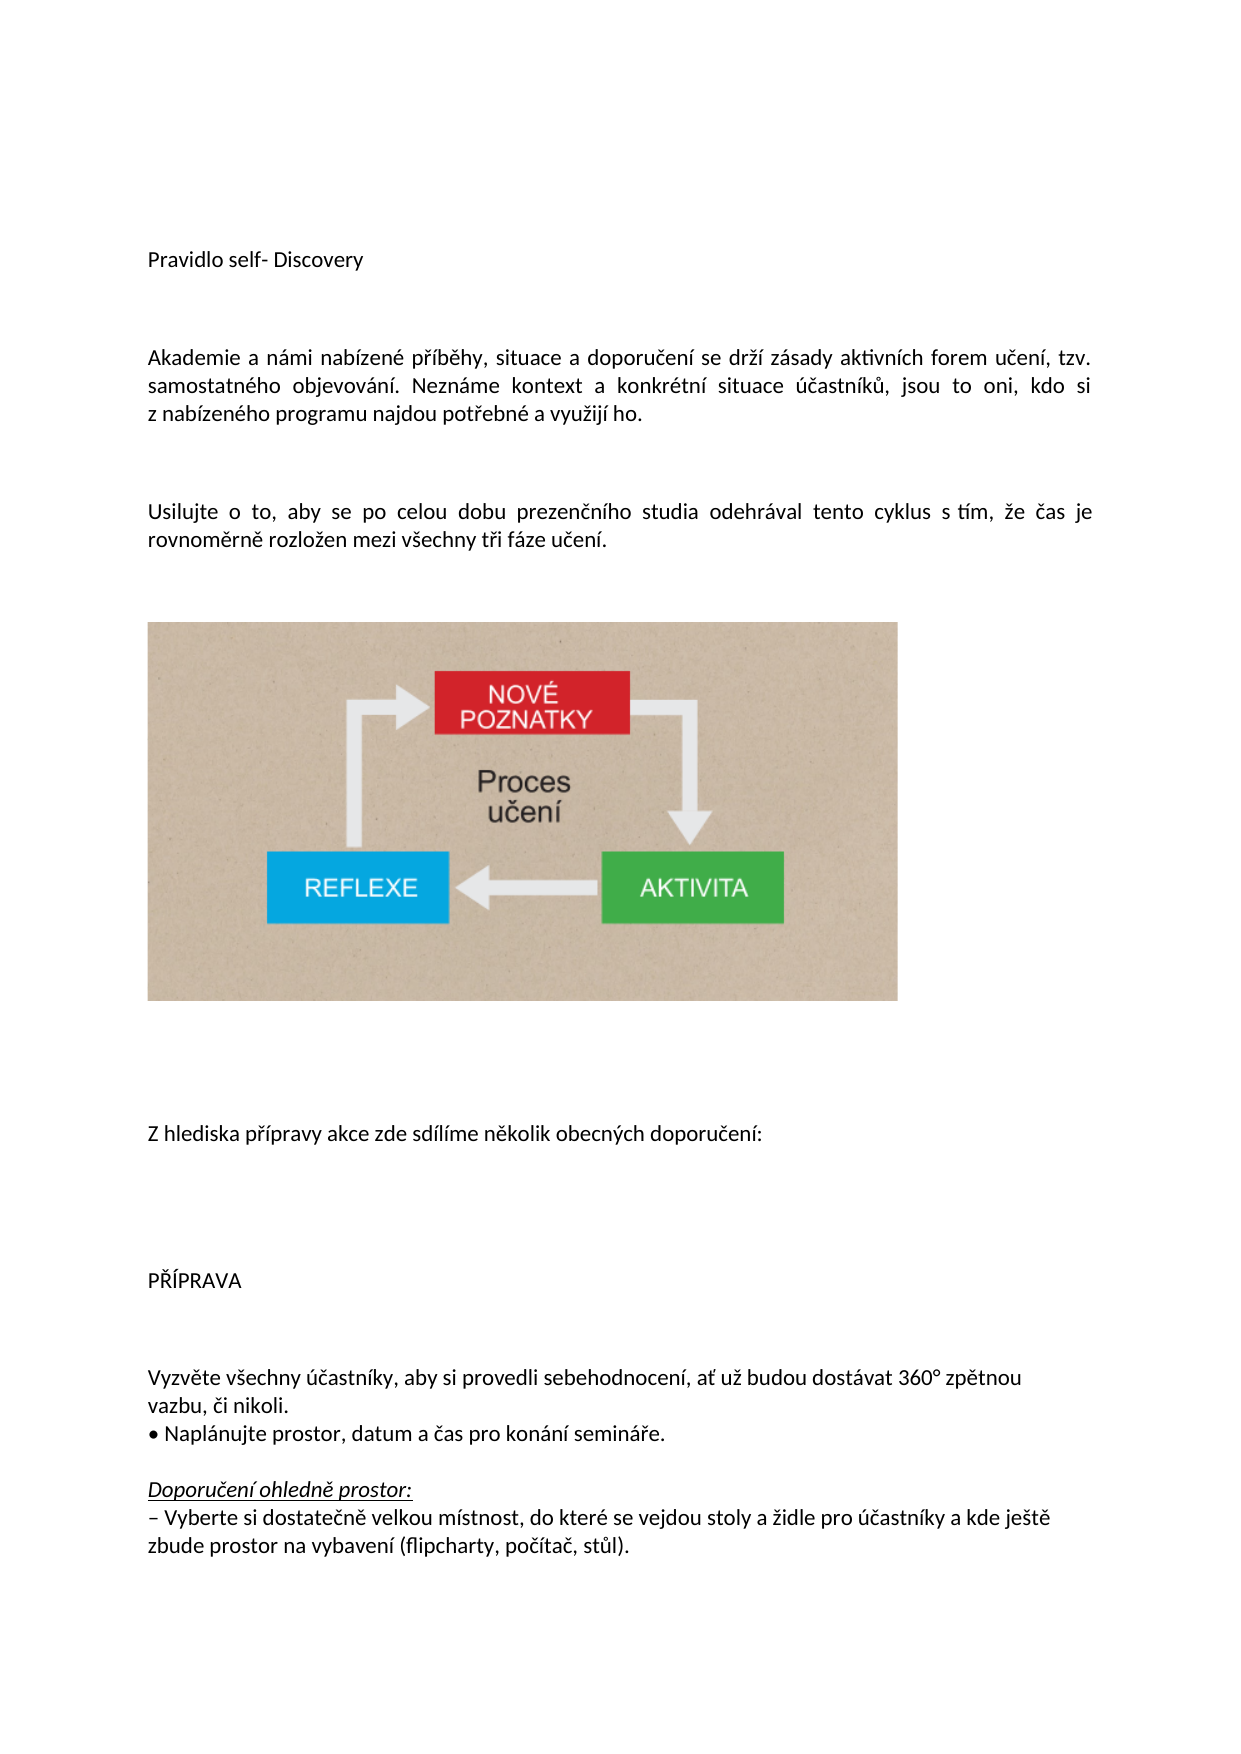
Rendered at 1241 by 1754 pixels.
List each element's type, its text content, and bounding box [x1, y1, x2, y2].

text Pravidlo self- Discovery [148, 245, 1093, 273]
text Doporučení ohledně prostor: [148, 1476, 1093, 1503]
text vazbu, či nikoli. [148, 1391, 1093, 1419]
text PŘÍPRAVA [148, 1266, 1093, 1294]
text Vyzvěte všechny účastníky, aby si provedli sebehodnocení, ať už budou dostávat 360° zpětnou [148, 1363, 1093, 1391]
text Akademie a námi nabízené příběhy, situace a doporučení se drží zásady aktivních forem učení, tzv. samostatného objevování. Neznáme kontext a konkrétní situace účastníků, jsou to oni, kdo si z nabízeného programu najdou potřebné a využijí ho. [148, 343, 1093, 427]
text – Vyberte si dostatečně velkou místnost, do které se vejdou stoly a židle pro účastníky a kde ještě zbude prostor na vybavení (flipcharty, počítač, stůl). [148, 1503, 1093, 1559]
text Usilujte o to, aby se po celou dobu prezenčního studia odehrával tento cyklus s tím, že čas je rovnoměrně rozložen mezi všechny tři fáze učení. [148, 497, 1093, 553]
text Z hlediska přípravy akce zde sdílíme několik obecných doporučení: [148, 1119, 1093, 1147]
text • Naplánujte prostor, datum a čas pro konání semináře. [148, 1419, 1093, 1447]
picture [147, 622, 898, 1001]
